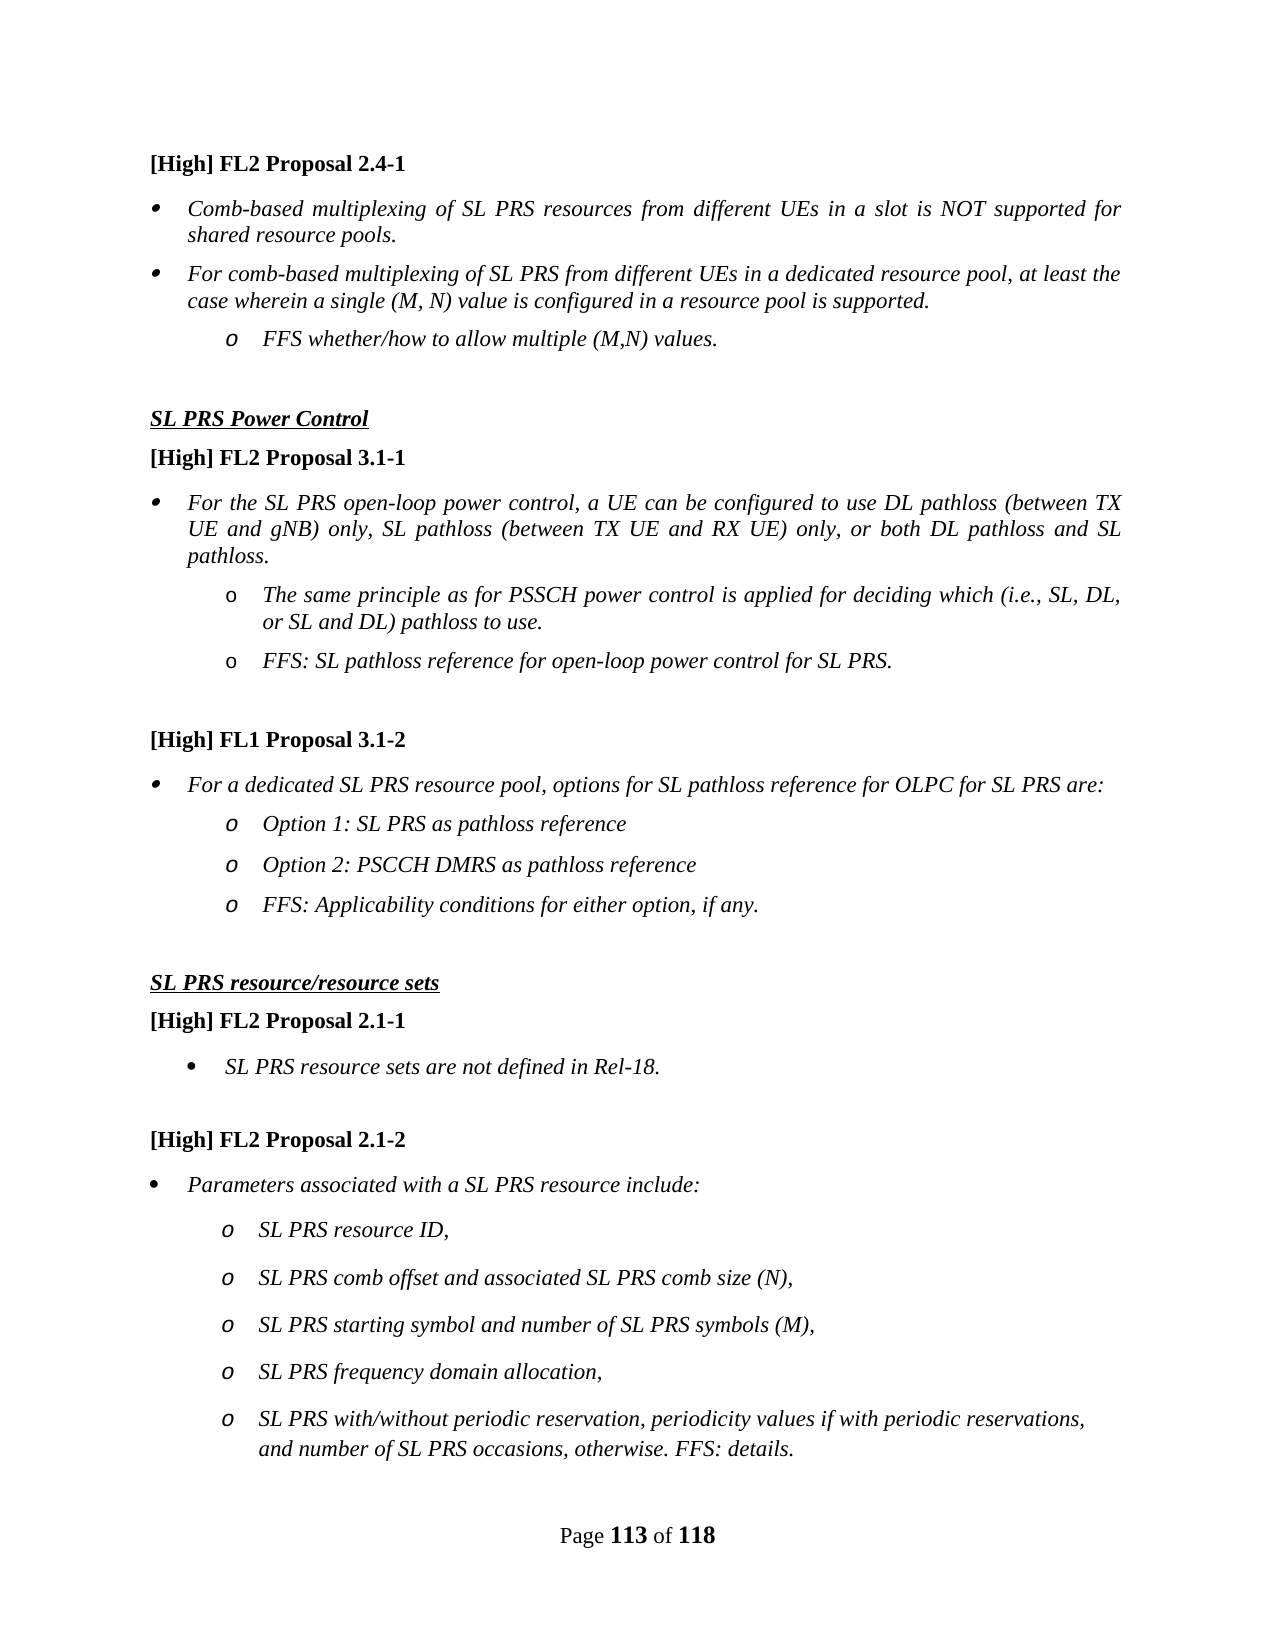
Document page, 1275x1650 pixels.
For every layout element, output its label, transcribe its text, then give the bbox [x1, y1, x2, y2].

list SL PRS with/without periodic reservation, periodicity values if with periodic reservations, and number of SL PRS occasions, otherwise. FFS: details. [221, 1405, 1125, 1461]
text [High] FL2 Proposal 2.1-1 [150, 1008, 1125, 1034]
list SL PRS comb offset and associated SL PRS comb size (N), [221, 1263, 1125, 1292]
list Parameters associated with a SL PRS resource include: [150, 1171, 1125, 1198]
text SL PRS resource/resource sets [150, 969, 1125, 995]
list Option 2: PSCCH DMRS as pathloss reference [225, 851, 1125, 879]
text [High] FL1 Proposal 3.1-2 [150, 726, 1125, 752]
text [High] FL2 Proposal 2.1-2 [150, 1098, 1125, 1153]
list SL PRS resource ID, [221, 1216, 1125, 1245]
text [High] FL2 Proposal 3.1-1 [150, 444, 1125, 470]
list For a dedicated SL PRS resource pool, options for SL pathloss reference for OLPC for SL PRS are: [150, 771, 1125, 797]
list For the SL PRS open-loop power control, a UE can be configured to use DL pathloss (between TX UE and gNB) only, SL pathloss (between TX UE and RX UE) only, or both DL pathloss and SL pathloss. [150, 489, 1125, 568]
text SL PRS Power Control [150, 405, 1125, 431]
list SL PRS resource sets are not defined in Rel-18. [187, 1053, 1125, 1079]
list For comb-based multiplexing of SL PRS from different UEs in a dedicated resource pool, at least the case wherein a single (M, N) value is configured in a resource pool is supported. [150, 260, 1125, 313]
list FFS: SL pathloss reference for open-loop power control for SL PRS. [225, 647, 1125, 675]
list Option 1: SL PRS as pathloss reference [225, 810, 1125, 838]
list FFS: Applicability conditions for either option, if any. [225, 891, 1125, 920]
list The same principle as for PSSCH power control is applied for deciding which (i.e., SL, DL, or SL and DL) pathloss to use. [225, 581, 1125, 634]
list SL PRS frequency domain allocation, [221, 1358, 1125, 1386]
list FFS whether/how to allow multiple (M,N) values. [225, 326, 1125, 354]
text [High] FL2 Proposal 2.4-1 [150, 150, 1125, 176]
list SL PRS starting symbol and number of SL PRS symbols (M), [221, 1311, 1125, 1339]
list Comb-based multiplexing of SL PRS resources from different UEs in a slot is NOT supported for shared resource pools. [150, 195, 1125, 248]
